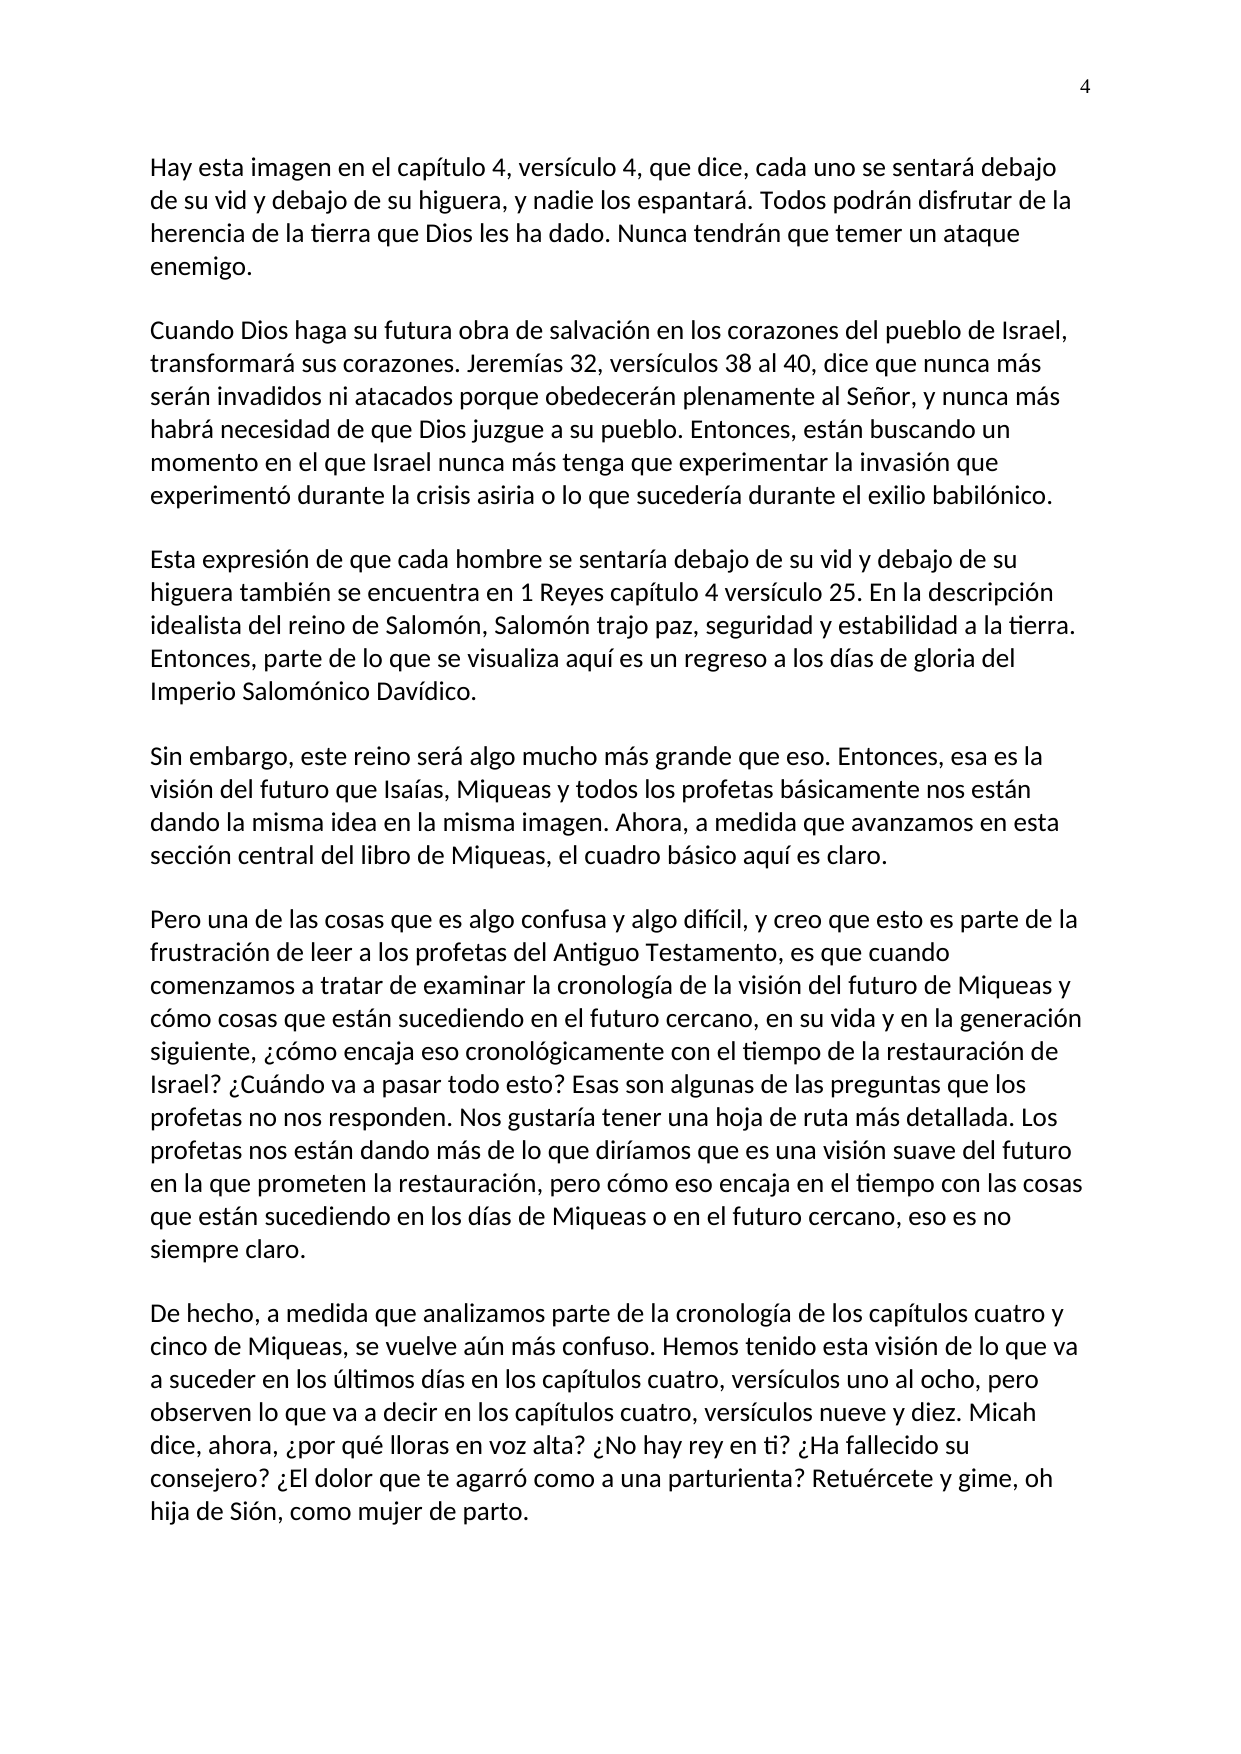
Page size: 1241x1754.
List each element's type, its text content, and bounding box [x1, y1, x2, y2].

text Esta expresión de que cada hombre se sentaría debajo de su vid y debajo de su higuera también se encuentra en 1 Reyes capítulo 4 versículo 25. En la descripción idealista del reino de Salomón, Salomón trajo paz, seguridad y estabilidad a la tierra. Entonces, parte de lo que se visualiza aquí es un regreso a los días de gloria del Imperio Salomónico Davídico. [150, 542, 1090, 708]
text Cuando Dios haga su futura obra de salvación en los corazones del pueblo de Israel, transformará sus corazones. Jeremías 32, versículos 38 al 40, dice que nunca más serán invadidos ni atacados porque obedecerán plenamente al Señor, y nunca más habrá necesidad de que Dios juzgue a su pueblo. Entonces, están buscando un momento en el que Israel nunca más tenga que experimentar la invasión que experimentó durante la crisis asiria o lo que sucedería durante el exilio babilónico. [150, 313, 1090, 511]
text Sin embargo, este reino será algo mucho más grande que eso. Entonces, esa es la visión del futuro que Isaías, Miqueas y todos los profetas básicamente nos están dando la misma idea en la misma imagen. Ahora, a medida que avanzamos en esta sección central del libro de Miqueas, el cuadro básico aquí es claro. [150, 739, 1090, 871]
text De hecho, a medida que analizamos parte de la cronología de los capítulos cuatro y cinco de Miqueas, se vuelve aún más confuso. Hemos tenido esta visión de lo que va a suceder en los últimos días en los capítulos cuatro, versículos uno al ocho, pero observen lo que va a decir en los capítulos cuatro, versículos nueve y diez. Micah dice, ahora, ¿por qué lloras en voz alta? ¿No hay rey en ti? ¿Ha fallecido su consejero? ¿El dolor que te agarró como a una parturienta? Retuércete y gime, oh hija de Sión, como mujer de parto. [150, 1296, 1090, 1527]
text Hay esta imagen en el capítulo 4, versículo 4, que dice, cada uno se sentará debajo de su vid y debajo de su higuera, y nadie los espantará. Todos podrán disfrutar de la herencia de la tierra que Dios les ha dado. Nunca tendrán que temer un ataque enemigo. [150, 150, 1090, 282]
text Pero una de las cosas que es algo confusa y algo difícil, y creo que esto es parte de la frustración de leer a los profetas del Antiguo Testamento, es que cuando comenzamos a tratar de examinar la cronología de la visión del futuro de Miqueas y cómo cosas que están sucediendo en el futuro cercano, en su vida y en la generación siguiente, ¿cómo encaja eso cronológicamente con el tiempo de la restauración de Israel? ¿Cuándo va a pasar todo esto? Esas son algunas de las preguntas que los profetas no nos responden. Nos gustaría tener una hoja de ruta más detallada. Los profetas nos están dando más de lo que diríamos que es una visión suave del futuro en la que prometen la restauración, pero cómo eso encaja en el tiempo con las cosas que están sucediendo en los días de Miqueas o en el futuro cercano, eso es no siempre claro. [150, 902, 1090, 1265]
